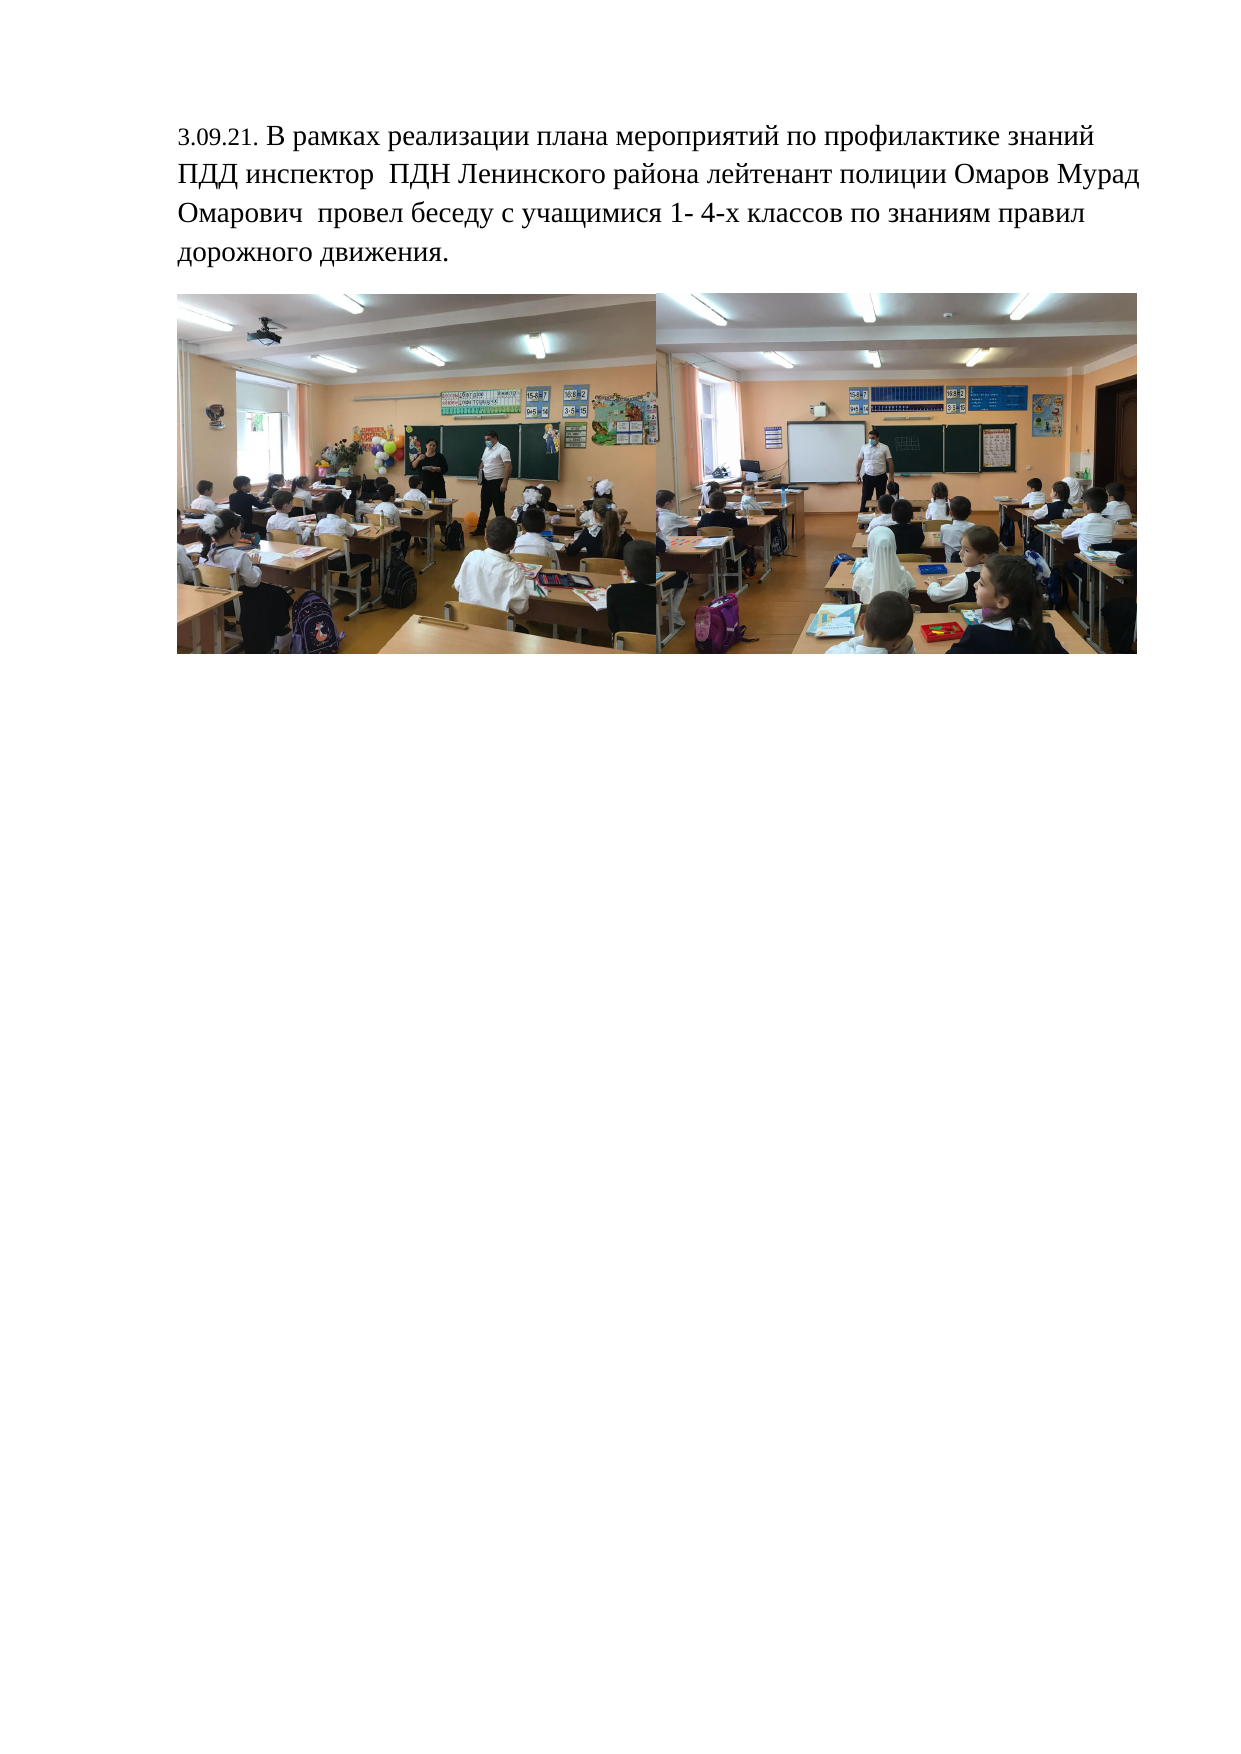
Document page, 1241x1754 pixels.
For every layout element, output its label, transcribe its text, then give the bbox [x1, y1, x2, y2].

text 3.09.21. В рамках реализации плана мероприятий по профилактике знаний ПДД инспектор ПДН Ленинского района лейтенант полиции Омаров Мурад Омарович провел беседу с учащимися 1- 4-х классов по знаниям правил дорожного движения. [177, 118, 1152, 267]
picture [177, 293, 1137, 654]
